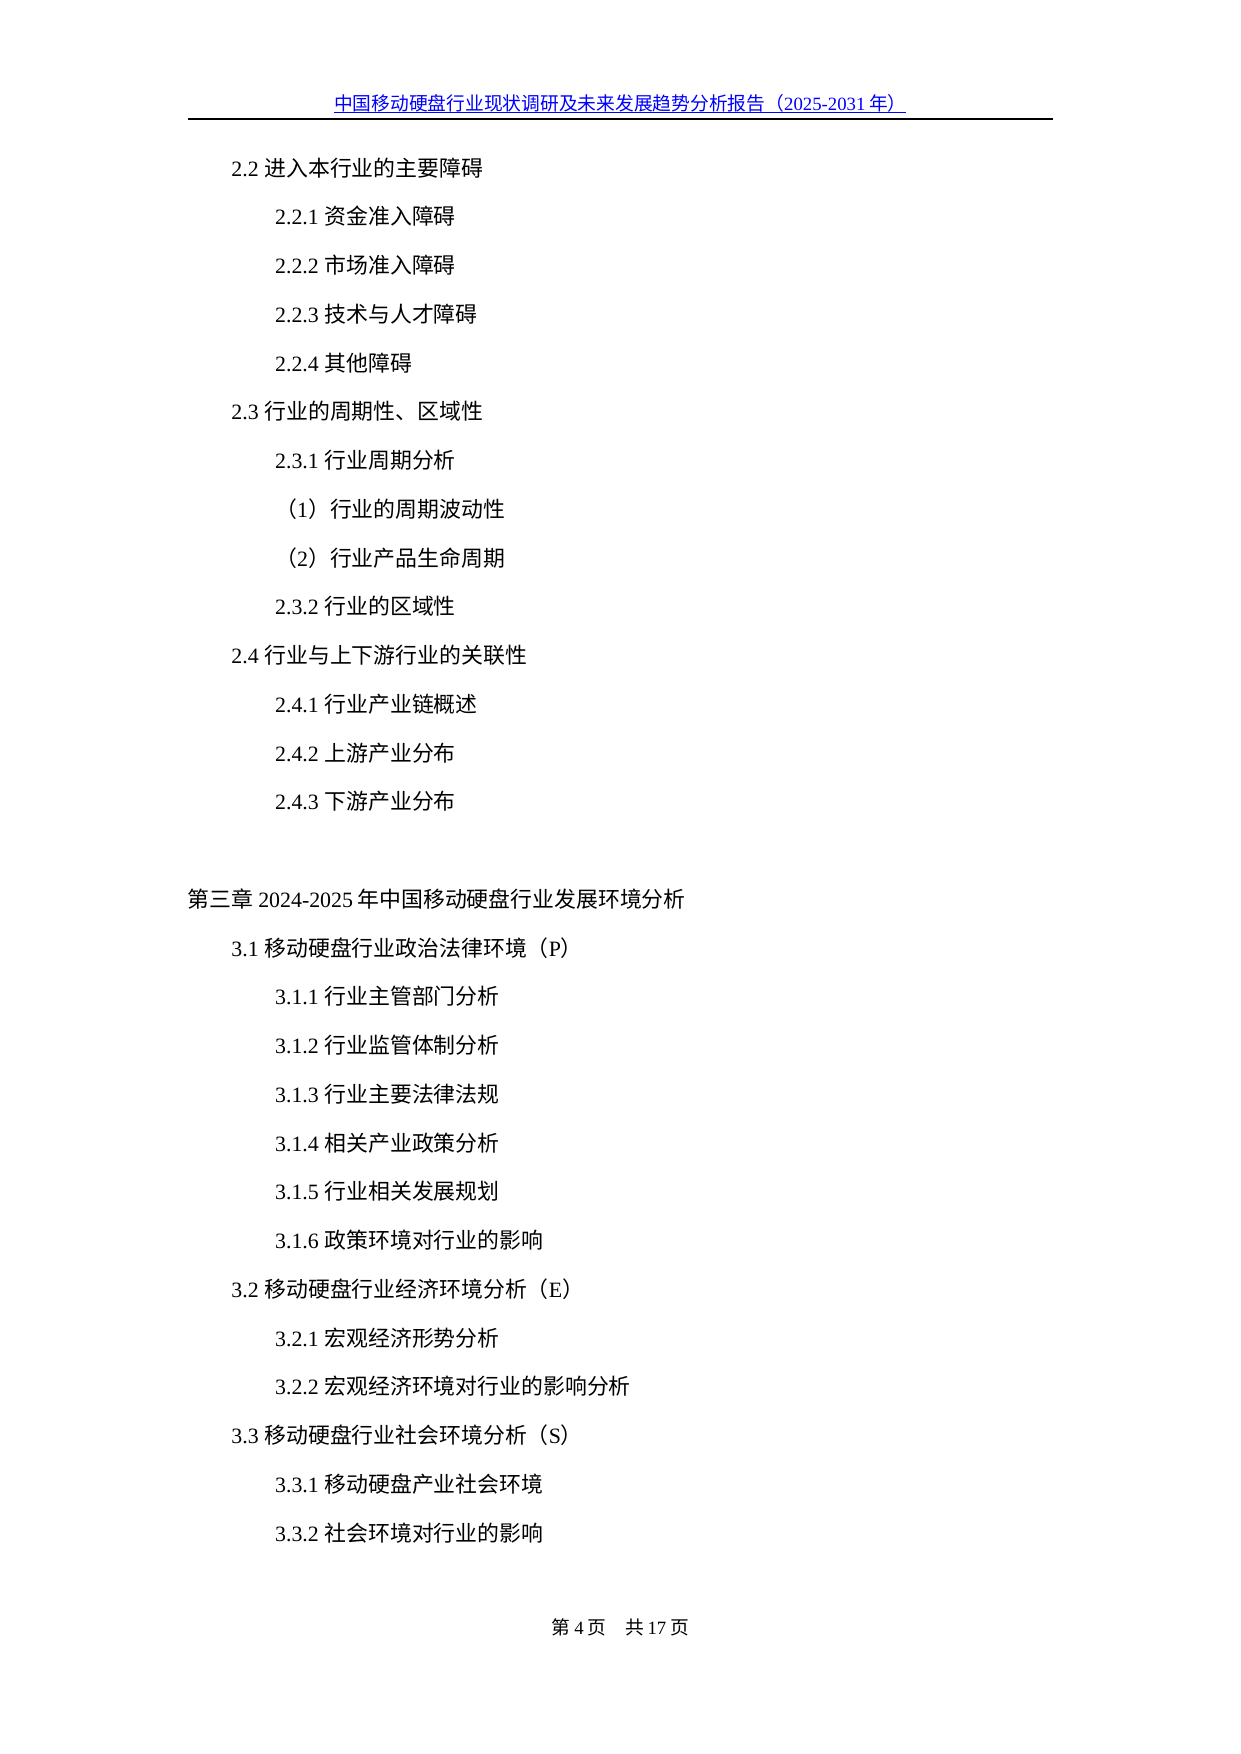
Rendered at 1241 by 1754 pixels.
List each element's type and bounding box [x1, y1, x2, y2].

text [187, 150, 1053, 1548]
